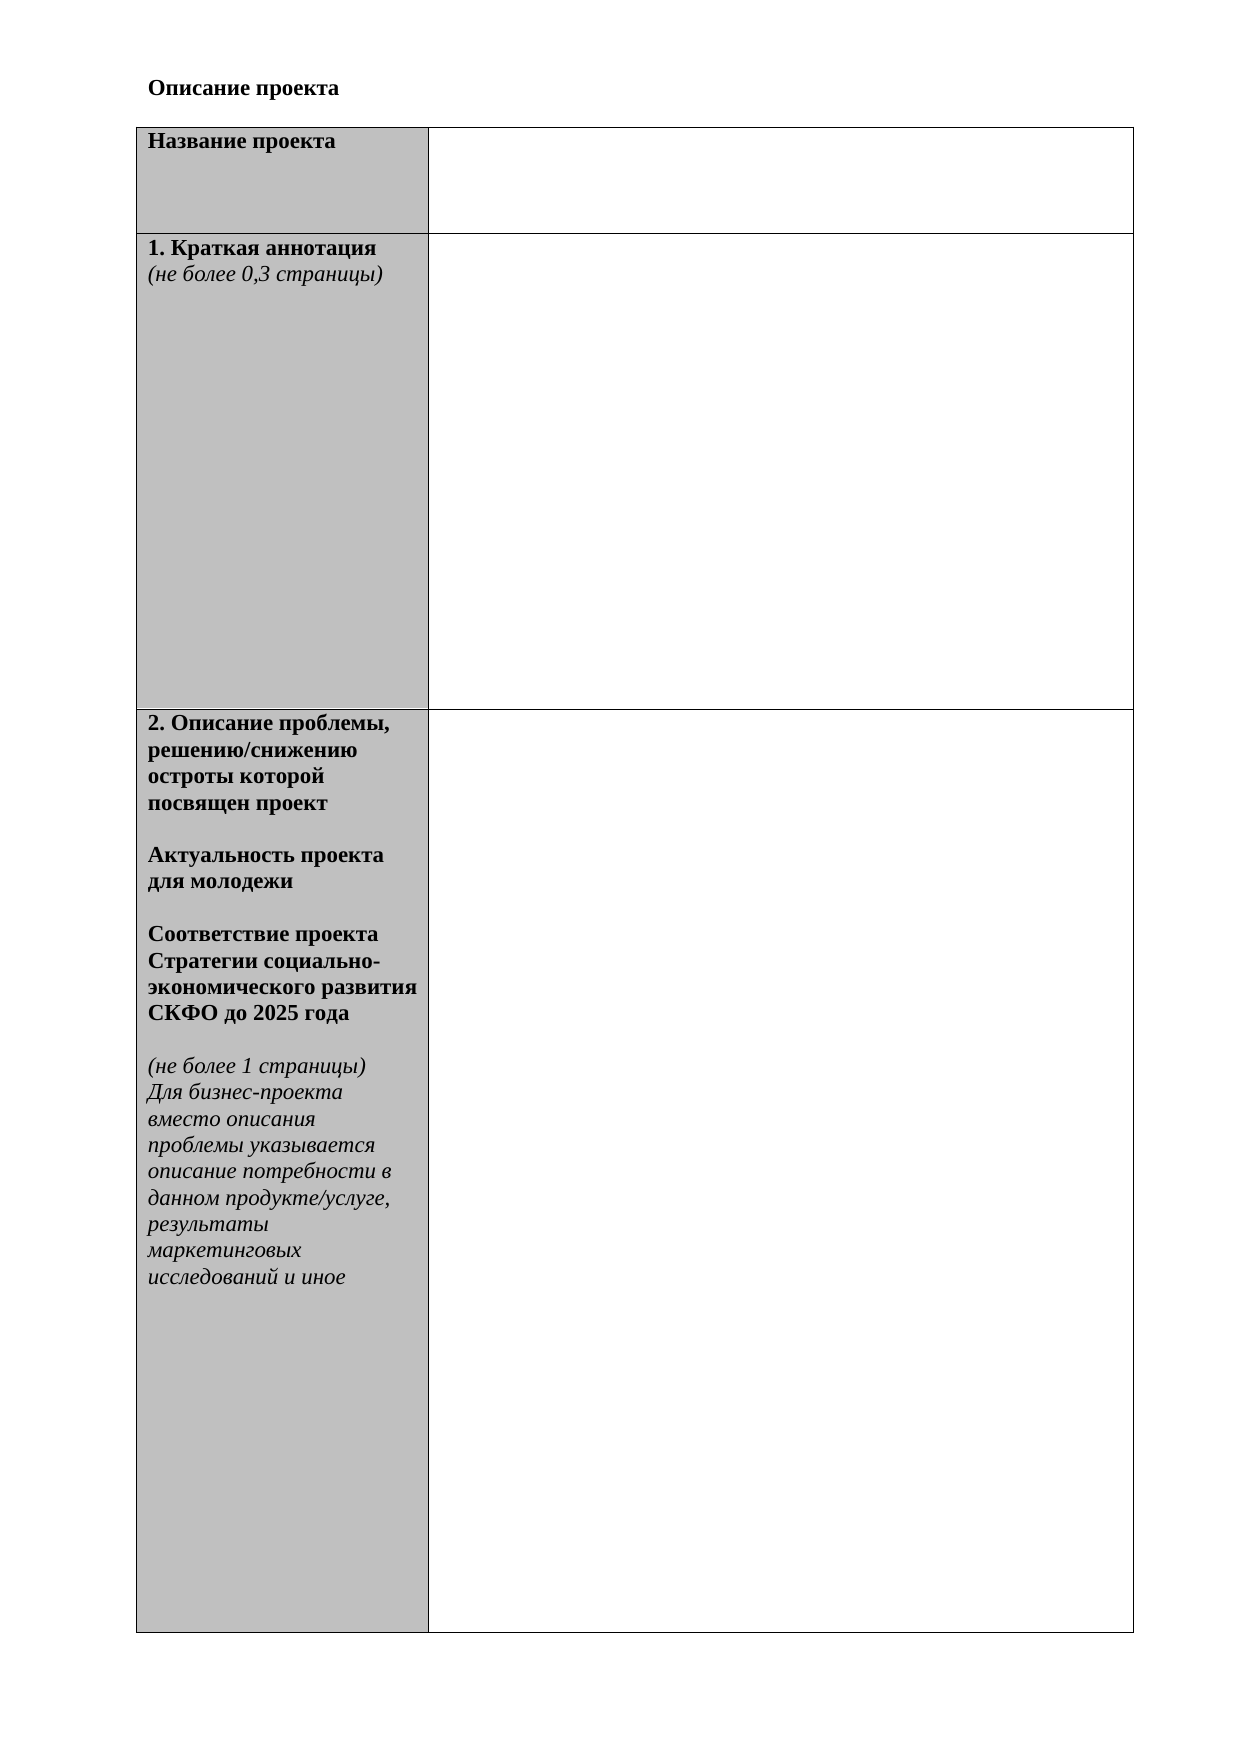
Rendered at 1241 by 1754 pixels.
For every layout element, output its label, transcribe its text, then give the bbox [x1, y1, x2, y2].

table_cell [137, 710, 428, 1632]
table_header [429, 128, 1133, 233]
table_header Название проекта [137, 128, 428, 233]
table_cell [429, 234, 1133, 708]
table_cell 1. Краткая аннотация (не более 0,3 страницы) [137, 234, 428, 708]
table_cell [429, 710, 1133, 1632]
text Описание проекта [148, 74, 1167, 100]
